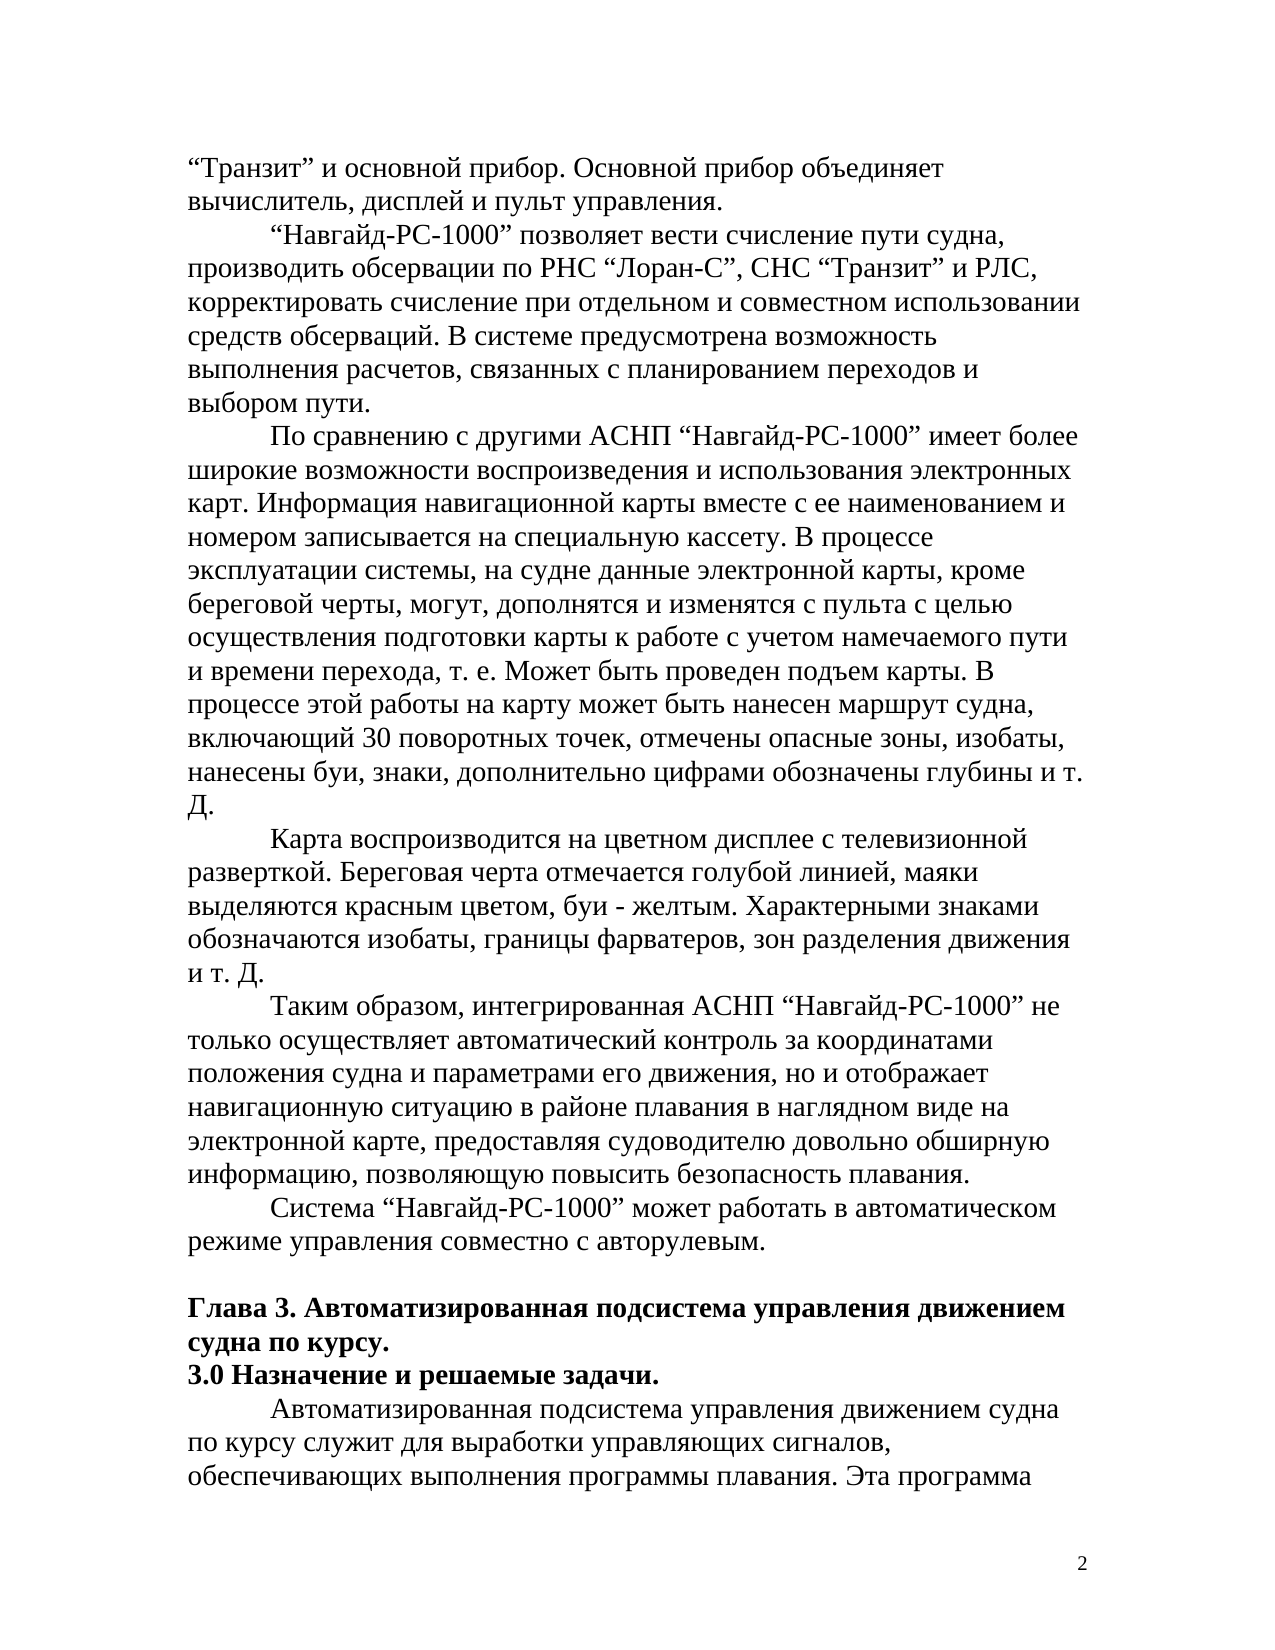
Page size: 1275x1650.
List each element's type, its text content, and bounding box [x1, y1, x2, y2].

text 3.0 Назначение и решаемые задачи. [187, 1357, 1087, 1391]
text Карта воспроизводится на цветном дисплее с телевизионной разверткой. Береговая черта отмечается голубой линией, маяки выделяются красным цветом, буи - желтым. Характерными знаками обозначаются изобаты, границы фарватеров, зон разделения движения и т. Д. [187, 821, 1087, 988]
text Глава 3. Автоматизированная подсистема управления движением судна по курсу. [187, 1290, 1087, 1357]
text Таким образом, интегрированная АСНП “Навгайд-РС-1000” не только осуществляет автоматический контроль за координатами положения судна и параметрами его движения, но и отображает навигационную ситуацию в районе плавания в наглядном виде на электронной карте, предоставляя судоводителю довольно обширную информацию, позволяющую повысить безопасность плавания. [187, 988, 1087, 1190]
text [187, 1391, 1087, 1492]
text Система “Навгайд-РС-1000” может работать в автоматическом режиме управления совместно с авторулевым. [187, 1190, 1087, 1257]
text По сравнению с другими АСНП “Навгайд-РС-1000” имеет более широкие возможности воспроизведения и использования электронных карт. Информация навигационной карты вместе с ее наименованием и номером записывается на специальную кассету. В процессе эксплуатации системы, на судне данные электронной карты, кроме береговой черты, могут, дополнятся и изменятся с пульта с целью осуществления подготовки карты к работе с учетом намечаемого пути и времени перехода, т. е. Может быть проведен подъем карты. В процессе этой работы на карту может быть нанесен маршрут судна, включающий 30 поворотных точек, отмечены опасные зоны, изобаты, нанесены буи, знаки, дополнительно цифрами обозначены глубины и т. Д. [187, 418, 1087, 821]
text “Навгайд-РС-1000” позволяет вести счисление пути судна, производить обсервации по РНС “Лоран-С”, СНС “Транзит” и РЛС, корректировать счисление при отдельном и совместном использовании средств обсерваций. В системе предусмотрена возможность выполнения расчетов, связанных с планированием переходов и выбором пути. [187, 217, 1087, 418]
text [187, 150, 1087, 217]
